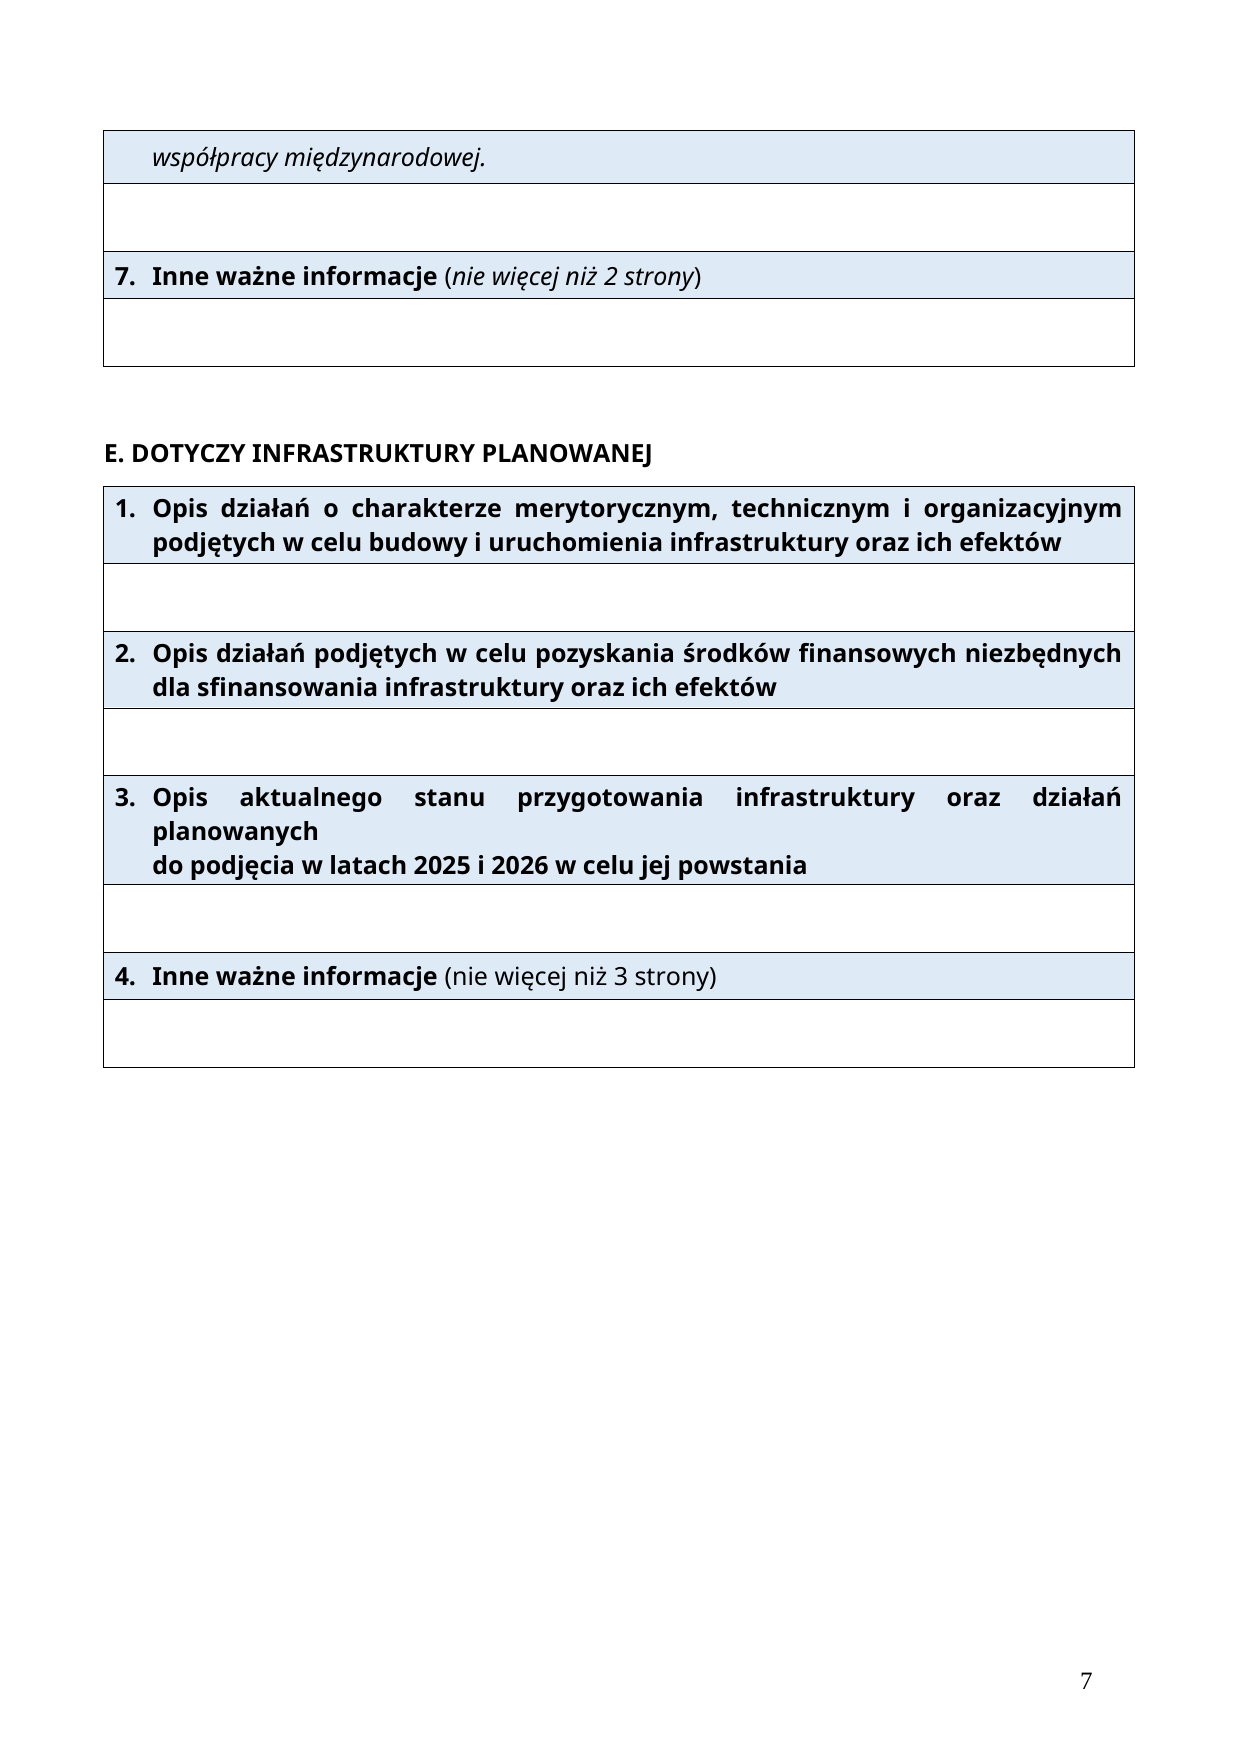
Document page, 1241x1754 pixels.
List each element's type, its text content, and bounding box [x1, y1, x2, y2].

table_cell [104, 564, 1134, 631]
table_cell Inne ważne informacje (nie więcej niż 2 strony) [104, 252, 1134, 298]
table_cell [104, 299, 1134, 366]
table_header Opis działań o charakterze merytorycznym, technicznym i organizacyjnym podjętych w celu budowy i uruchomienia infrastruktury oraz ich efektów [104, 487, 1134, 563]
table_cell Opis aktualnego stanu przygotowania infrastruktury oraz działań planowanych do podjęcia w latach 2025 i 2026 w celu jej powstania [104, 776, 1134, 884]
table_cell Opis działań podjętych w celu pozyskania środków finansowych niezbędnych dla sfinansowania infrastruktury oraz ich efektów [104, 632, 1134, 707]
table_cell Inne ważne informacje (nie więcej niż 3 strony) [104, 953, 1134, 999]
table_cell [104, 1000, 1134, 1067]
text E. DOTYCZY INFRASTRUKTURY PLANOWANEJ [103, 435, 1092, 469]
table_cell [104, 131, 1134, 183]
table_cell [104, 885, 1134, 952]
table_cell [104, 709, 1134, 775]
table_cell [104, 184, 1134, 251]
